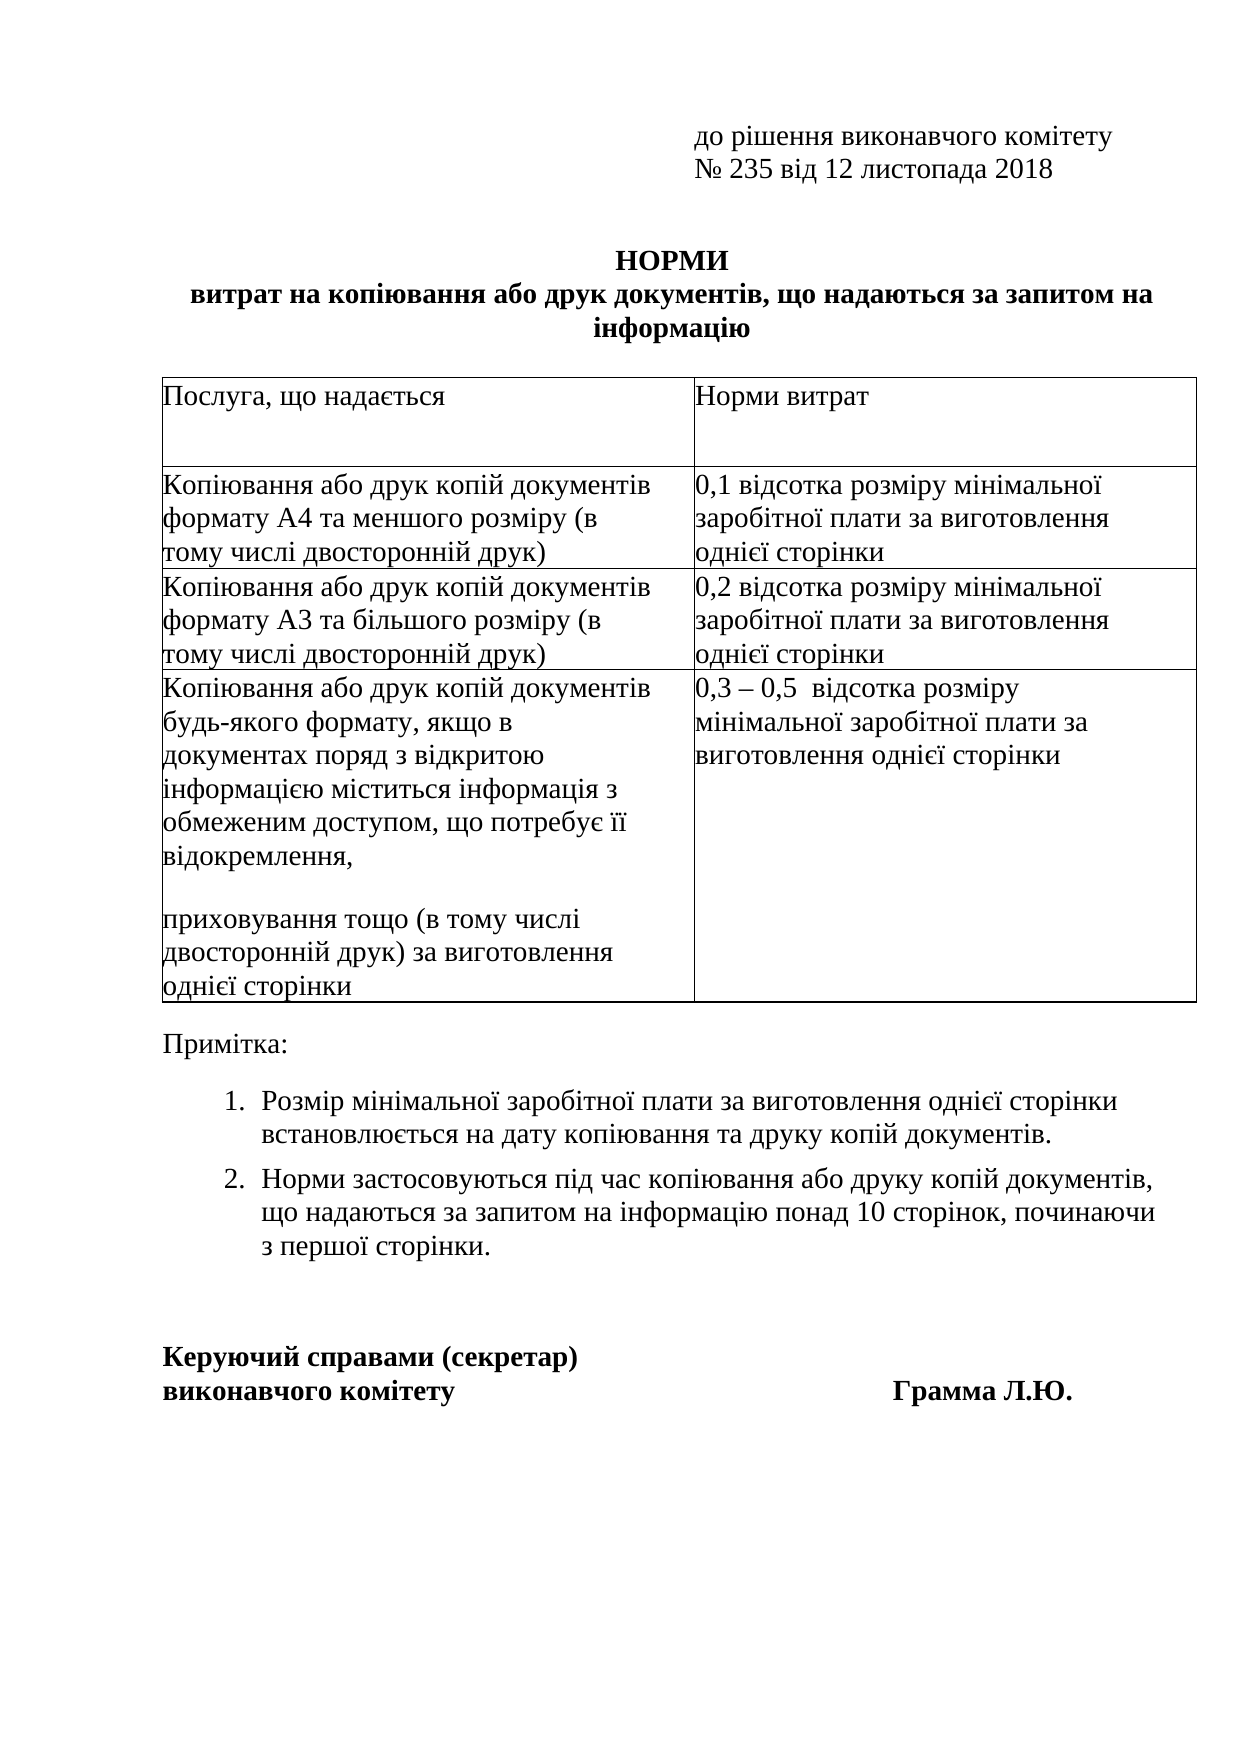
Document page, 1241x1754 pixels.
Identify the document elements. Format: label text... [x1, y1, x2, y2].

list Норми застосовуються під час копіювання або друку копій документів, що надаються за запитом на інформацію понад 10 сторінок, починаючи з першої сторінки. [223, 1161, 1158, 1261]
table_cell Копіювання або друк копій документів формату А4 та меншого розміру (в тому числі двосторонній друк) [163, 467, 694, 568]
table_cell 0,2 відсотка розміру мінімальної заробітної плати за виготовлення однієї сторінки [695, 569, 1196, 669]
text виконавчого комітету Грамма Л.Ю. [162, 1373, 1181, 1407]
text витрат на копіювання або друк документів, що надаються за запитом на інформацію [162, 276, 1181, 343]
table_header Норми витрат [695, 378, 1196, 466]
table_cell Копіювання або друк копій документів формату А3 та більшого розміру (в тому числі двосторонній друк) [163, 569, 694, 669]
text Примітка: [162, 1026, 1181, 1059]
table_cell 0,1 відсотка розміру мінімальної заробітної плати за виготовлення однієї сторінки [695, 467, 1196, 568]
table_header Послуга, що надається [163, 378, 694, 466]
table_cell Копіювання або друк копій документів будь-якого формату, якщо в документах поряд з відкритою інформацією міститься інформація з обмеженим доступом, що потребує її відокремлення, приховування тощо (в тому числі двосторонній друк) за виготовлення однієї сторінки [163, 670, 694, 1001]
text НОРМИ [162, 243, 1181, 276]
list Розмір мінімальної заробітної плати за виготовлення однієї сторінки встановлюється на дату копіювання та друку копій документів. [223, 1083, 1158, 1150]
text № 235 від 12 листопада 2018 [177, 152, 1181, 185]
text до рішення виконавчого комітету [177, 118, 1181, 152]
table_cell 0,3 – 0,5 відсотка розміру мінімальної заробітної плати за виготовлення однієї сторінки [695, 670, 1196, 1001]
text Керуючий справами (секретар) [162, 1339, 1181, 1373]
